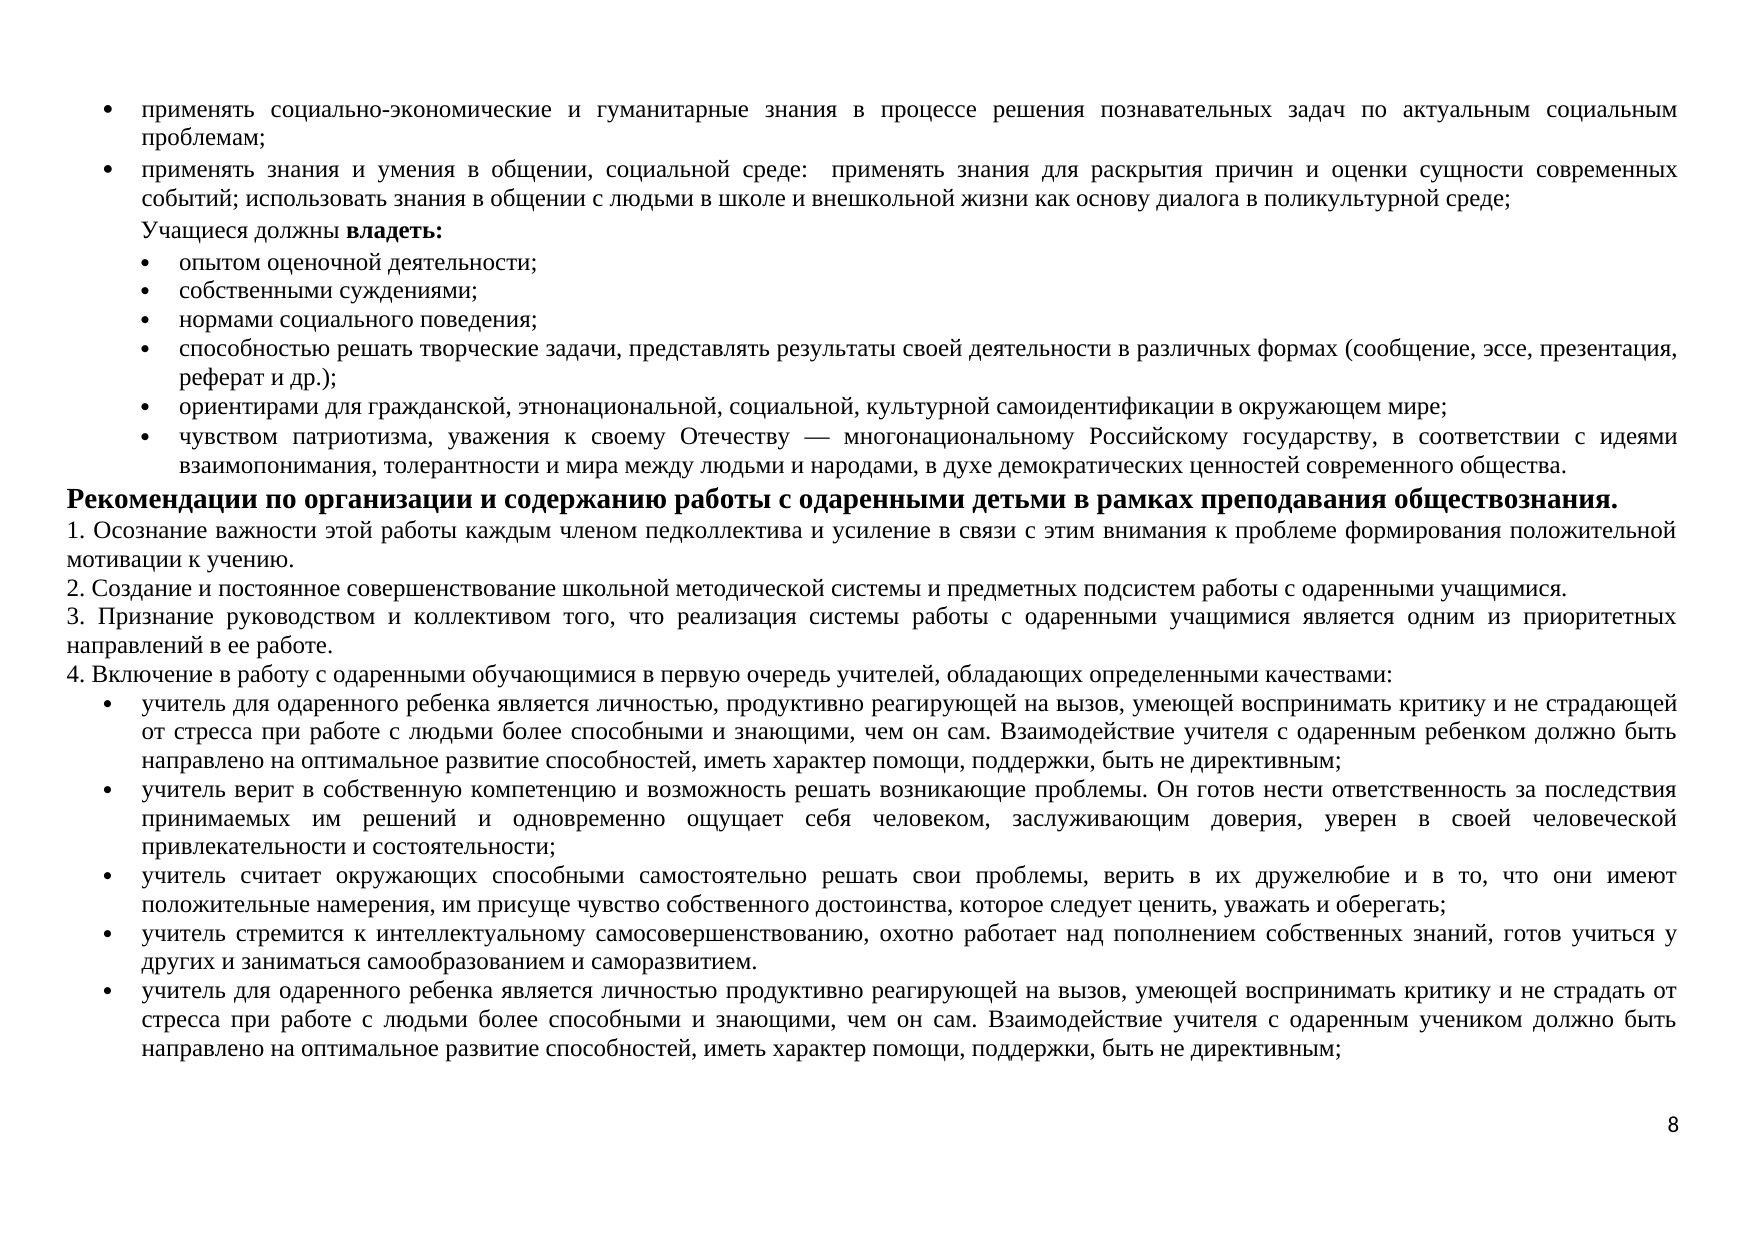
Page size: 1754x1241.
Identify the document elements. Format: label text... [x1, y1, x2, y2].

text Учащиеся должны владеть: [66, 215, 1679, 244]
list применять социально-экономические и гуманитарные знания в процессе решения познавательных задач по актуальным социальным проблемам; [104, 94, 1679, 151]
list собственными суждениями; [141, 276, 1679, 304]
list способностью решать творческие задачи, представлять результаты своей деятельности в различных формах (сообщение, эссе, презентация, реферат и др.); [141, 333, 1679, 391]
list учитель считает окружающих способными самостоятельно решать свои проблемы, верить в их дружелюбие и в то, что они имеют положительные намерения, им присуще чувство собственного достоинства, которое следует ценить, уважать и оберегать; [104, 860, 1679, 918]
list ориентирами для гражданской, этнонациональной, социальной, культурной самоидентификации в окружающем мире; [141, 391, 1679, 421]
text 4. Включение в работу с одаренными обучающимися в первую очередь учителей, обладающих определенными качествами: [66, 659, 1679, 688]
list учитель верит в собственную компетенцию и возможность решать возникающие проблемы. Он готов нести ответственность за последствия принимаемых им решений и одновременно ощущает себя человеком, заслуживающим доверия, уверен в своей человеческой привлекательности и состоятельности; [104, 774, 1679, 860]
list учитель для одаренного ребенка является личностью продуктивно реагирующей на вызов, умеющей воспринимать критику и не страдать от стресса при работе с людьми более способными и знающими, чем он сам. Взаимодействие учителя с одаренным учеником должно быть направлено на оптимальное развитие способностей, иметь характер помощи, поддержки, быть не директивным; [104, 975, 1679, 1061]
list чувством патриотизма, уважения к своему Отечеству — многонациональному Российскому государству, в соответствии с идеями взаимопонимания, толерантности и мира между людьми и народами, в духе демократических ценностей современного общества. [141, 421, 1679, 478]
list учитель для одаренного ребенка является личностью, продуктивно реагирующей на вызов, умеющей воспринимать критику и не страдающей от стресса при работе с людьми более способными и знающими, чем он сам. Взаимодействие учителя с одаренным ребенком должно быть направлено на оптимальное развитие способностей, иметь характер помощи, поддержки, быть не директивным; [104, 688, 1679, 774]
list опытом оценочной деятельности; [141, 247, 1679, 276]
list нормами социального поведения; [141, 304, 1679, 333]
list применять знания и умения в общении, социальной среде: применять знания для раскрытия причин и оценки сущности современных событий; использовать знания в общении с людьми в школе и внешкольной жизни как основу диалога в поликультурной среде; [104, 154, 1679, 212]
text 2. Создание и постоянное совершенствование школьной методической системы и предметных подсистем работы с одаренными учащимися. [66, 573, 1679, 601]
text 1. Осознание важности этой работы каждым членом педколлектива и усиление в связи с этим внимания к проблеме формирования положительной мотивации к учению. [66, 515, 1679, 573]
text 3. Признание руководством и коллективом того, что реализация системы работы с одаренными учащимися является одним из приоритетных направлений в ее работе. [66, 601, 1679, 659]
text Рекомендации по организации и содержанию работы с одаренными детьми в рамках преподавания обществознания. [66, 482, 1679, 515]
list учитель стремится к интеллектуальному самосовершенствованию, охотно работает над пополнением собственных знаний, готов учиться у других и заниматься самообразованием и саморазвитием. [104, 918, 1679, 975]
